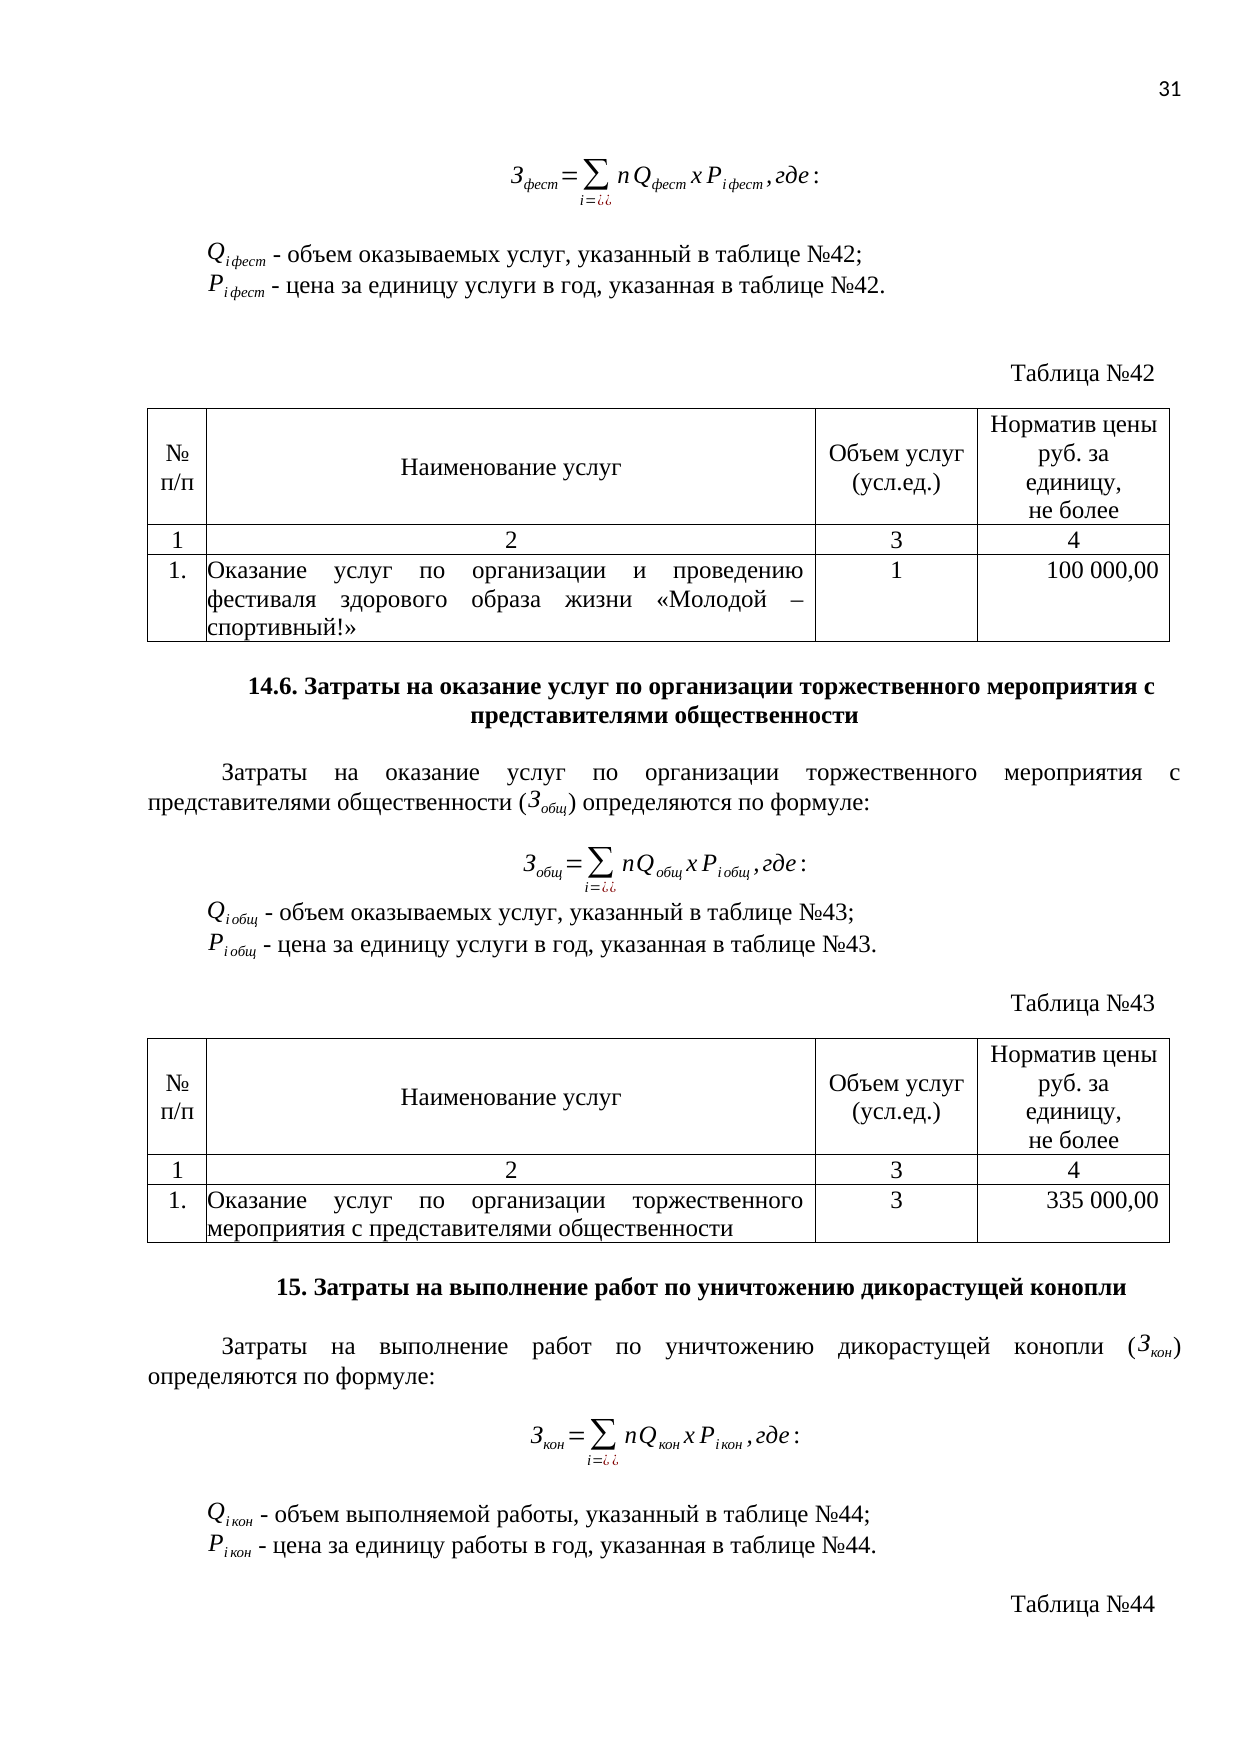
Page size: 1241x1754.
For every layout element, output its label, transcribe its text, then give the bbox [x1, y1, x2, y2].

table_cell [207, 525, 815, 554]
text - цена за единицу услуги в год, указанная в таблице №43. [148, 928, 1181, 959]
text Таблица №44 [148, 1589, 1181, 1618]
text Таблица №42 [148, 358, 1181, 387]
text - цена за единицу услуги в год, указанная в таблице №42. [148, 269, 1181, 301]
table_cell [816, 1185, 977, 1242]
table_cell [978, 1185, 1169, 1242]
text Затраты на выполнение работ по уничтожению дикорастущей конопли () определяются по формуле: [148, 1329, 1181, 1390]
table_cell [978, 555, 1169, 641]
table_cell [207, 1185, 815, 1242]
text - объем оказываемых услуг, указанный в таблице №43; [148, 897, 1181, 928]
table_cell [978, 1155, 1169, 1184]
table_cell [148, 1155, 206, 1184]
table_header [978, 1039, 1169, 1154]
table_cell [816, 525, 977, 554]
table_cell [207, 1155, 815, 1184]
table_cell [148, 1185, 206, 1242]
text - цена за единицу работы в год, указанная в таблице №44. [148, 1529, 1181, 1561]
table_header Норматив цены руб. за единицу, не более [978, 409, 1169, 524]
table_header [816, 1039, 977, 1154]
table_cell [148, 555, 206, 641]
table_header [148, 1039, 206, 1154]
table_header Объем услуг (усл.ед.) [816, 409, 977, 524]
text 14.6. Затраты на оказание услуг по организации торжественного мероприятия с представителями общественности [148, 671, 1181, 728]
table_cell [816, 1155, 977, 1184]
text Затраты на оказание услуг по организации торжественного мероприятия с представителями общественности () определяются по формуле: [148, 757, 1181, 817]
text - объем оказываемых услуг, указанный в таблице №42; [148, 238, 1181, 269]
table_header Наименование услуг [207, 409, 815, 524]
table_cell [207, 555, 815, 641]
text 15. Затраты на выполнение работ по уничтожению дикорастущей конопли [148, 1272, 1181, 1301]
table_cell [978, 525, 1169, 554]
table_header № п/п [148, 409, 206, 524]
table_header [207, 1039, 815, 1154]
table_cell 1 [148, 525, 206, 554]
text Таблица №43 [148, 988, 1181, 1017]
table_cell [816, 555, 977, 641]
text - объем выполняемой работы, указанный в таблице №44; [148, 1498, 1181, 1529]
